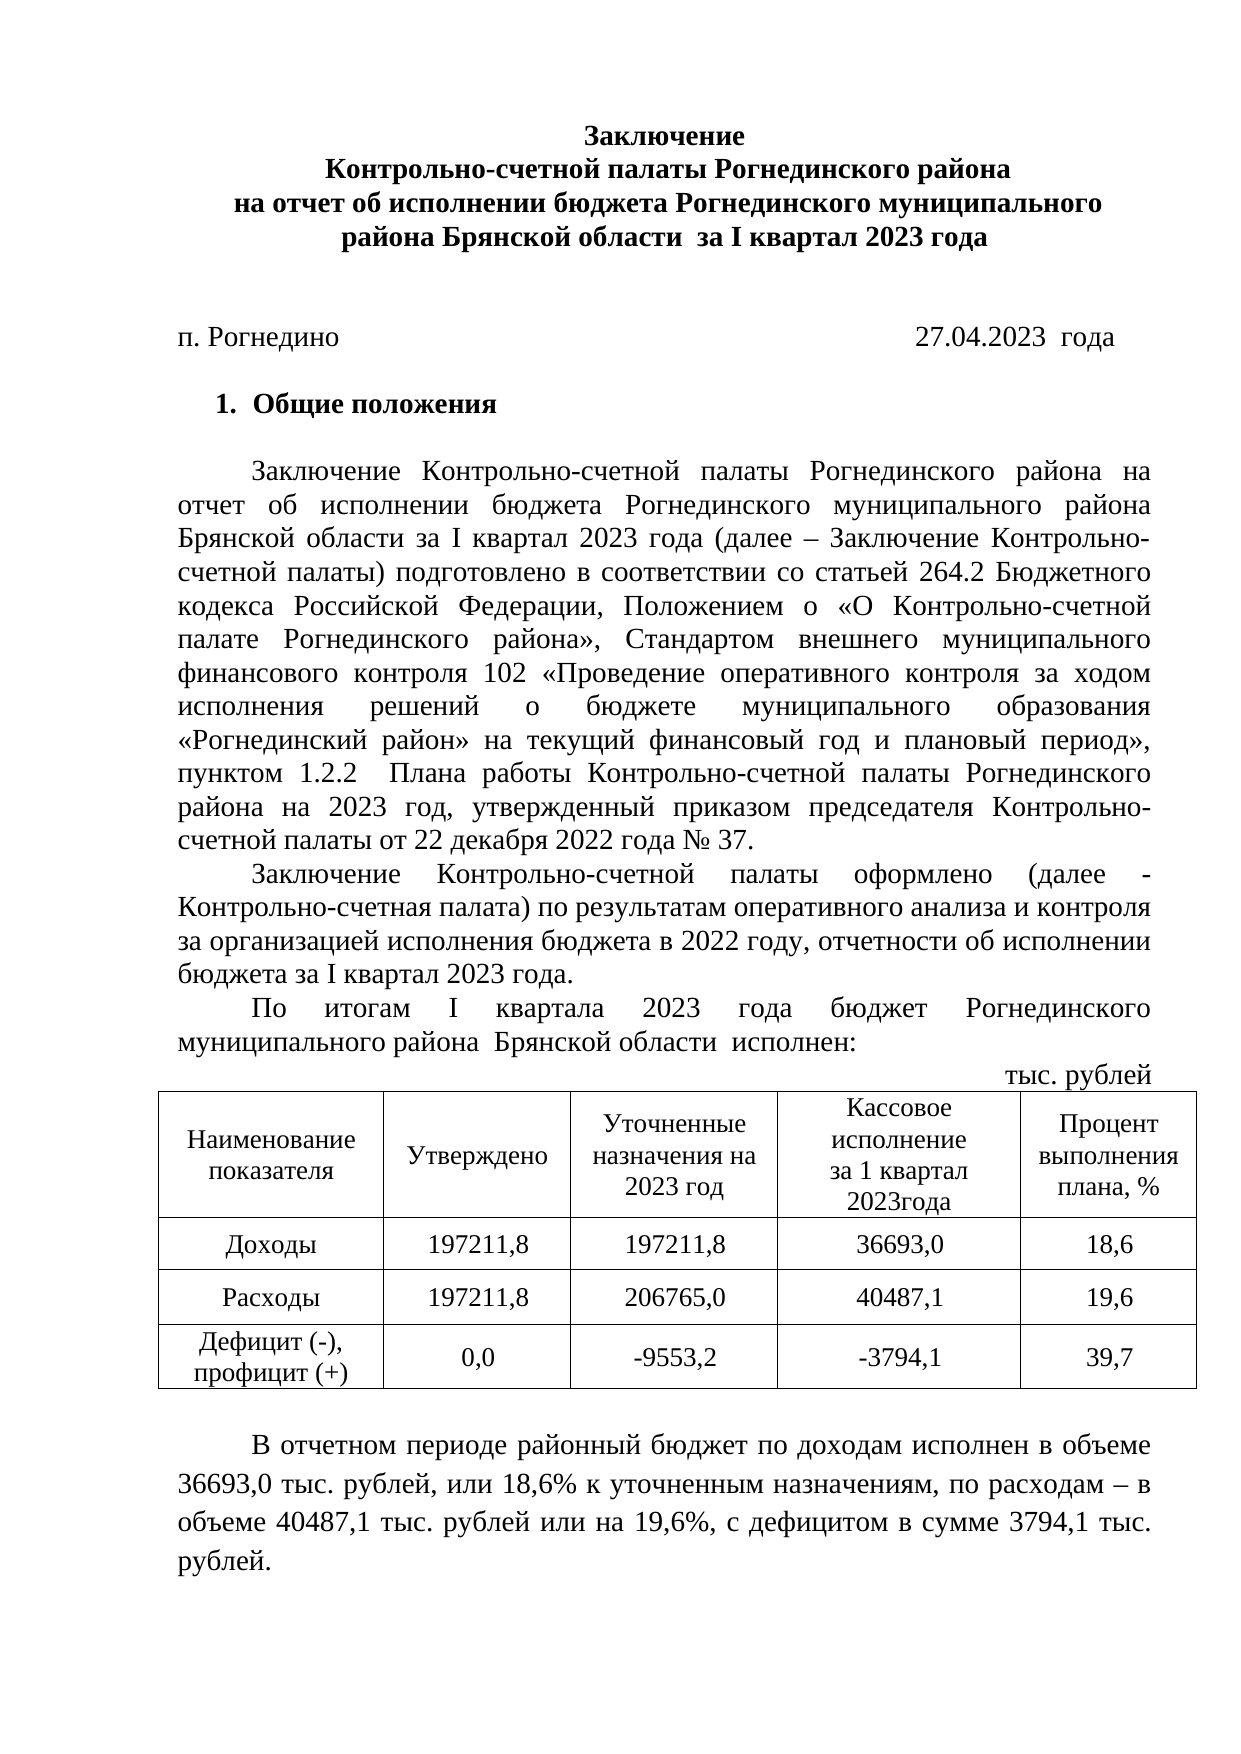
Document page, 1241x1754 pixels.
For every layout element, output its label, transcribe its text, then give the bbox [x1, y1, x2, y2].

table_cell 39,7 [1021, 1325, 1196, 1388]
table_cell 19,6 [1021, 1270, 1196, 1324]
table_cell 197211,8 [384, 1270, 570, 1324]
text Заключение Контрольно-счетной палаты оформлено (далее - Контрольно-счетная палата) по результатам оперативного анализа и контроля за организацией исполнения бюджета в 2022 году, отчетности об исполнении бюджета за I квартал 2023 года. [177, 856, 1152, 990]
table_header Процент выполнения плана, % [1021, 1092, 1196, 1217]
text Заключение Контрольно-счетной палаты Рогнединского района на отчет об исполнении бюджета Рогнединского муниципального района Брянской области за I квартал 2023 года (далее – Заключение Контрольно-счетной палаты) подготовлено в соответствии со статьей 264.2 Бюджетного кодекса Российской Федерации, Положением о «О Контрольно-счетной палате Рогнединского района», Стандартом внешнего муниципального финансового контроля 102 «Проведение оперативного контроля за ходом исполнения решений о бюджете муниципального образования «Рогнединский район» на текущий финансовый год и плановый период», пунктом 1.2.2 Плана работы Контрольно-счетной палаты Рогнединского района на 2023 год, утвержденный приказом председателя Контрольно-счетной палаты от 22 декабря 2022 года № 37. [177, 453, 1152, 856]
table_cell 40487,1 [778, 1270, 1020, 1324]
text По итогам I квартала 2023 года бюджет Рогнединского муниципального района Брянской области исполнен: [177, 990, 1152, 1057]
table_cell 36693,0 [778, 1218, 1020, 1269]
text В отчетном периоде районный бюджет по доходам исполнен в объеме 36693,0 тыс. рублей, или 18,6% к уточненным назначениям, по расходам – в объеме 40487,1 тыс. рублей или на 19,6%, с дефицитом в сумме 3794,1 тыс. рублей. [177, 1427, 1152, 1576]
text тыс. рублей [177, 1057, 1152, 1091]
table_header Кассовое исполнение за 1 квартал 2023года [778, 1092, 1020, 1217]
table_cell 0,0 [384, 1325, 570, 1388]
text Заключение [177, 118, 1152, 152]
table_header Наименование показателя [159, 1092, 383, 1217]
table_cell 18,6 [1021, 1218, 1196, 1269]
list Общие положения [215, 386, 1152, 420]
table_cell Дефицит (-), профицит (+) [159, 1325, 383, 1388]
text п. Рогнедино 27.04.2023 года [177, 319, 1152, 353]
table_cell Расходы [159, 1270, 383, 1324]
table_cell 197211,8 [384, 1218, 570, 1269]
text Контрольно-счетной палаты Рогнединского района [177, 152, 1152, 185]
table_cell -9553,2 [571, 1325, 777, 1388]
table_cell -3794,1 [778, 1325, 1020, 1388]
table_header Уточненные назначения на 2023 год [571, 1092, 777, 1217]
text на отчет об исполнении бюджета Рогнединского муниципального района Брянской области за I квартал 2023 года [177, 185, 1152, 252]
table_cell Доходы [159, 1218, 383, 1269]
table_cell 206765,0 [571, 1270, 777, 1324]
table_header Утверждено [384, 1092, 570, 1217]
table_cell 197211,8 [571, 1218, 777, 1269]
